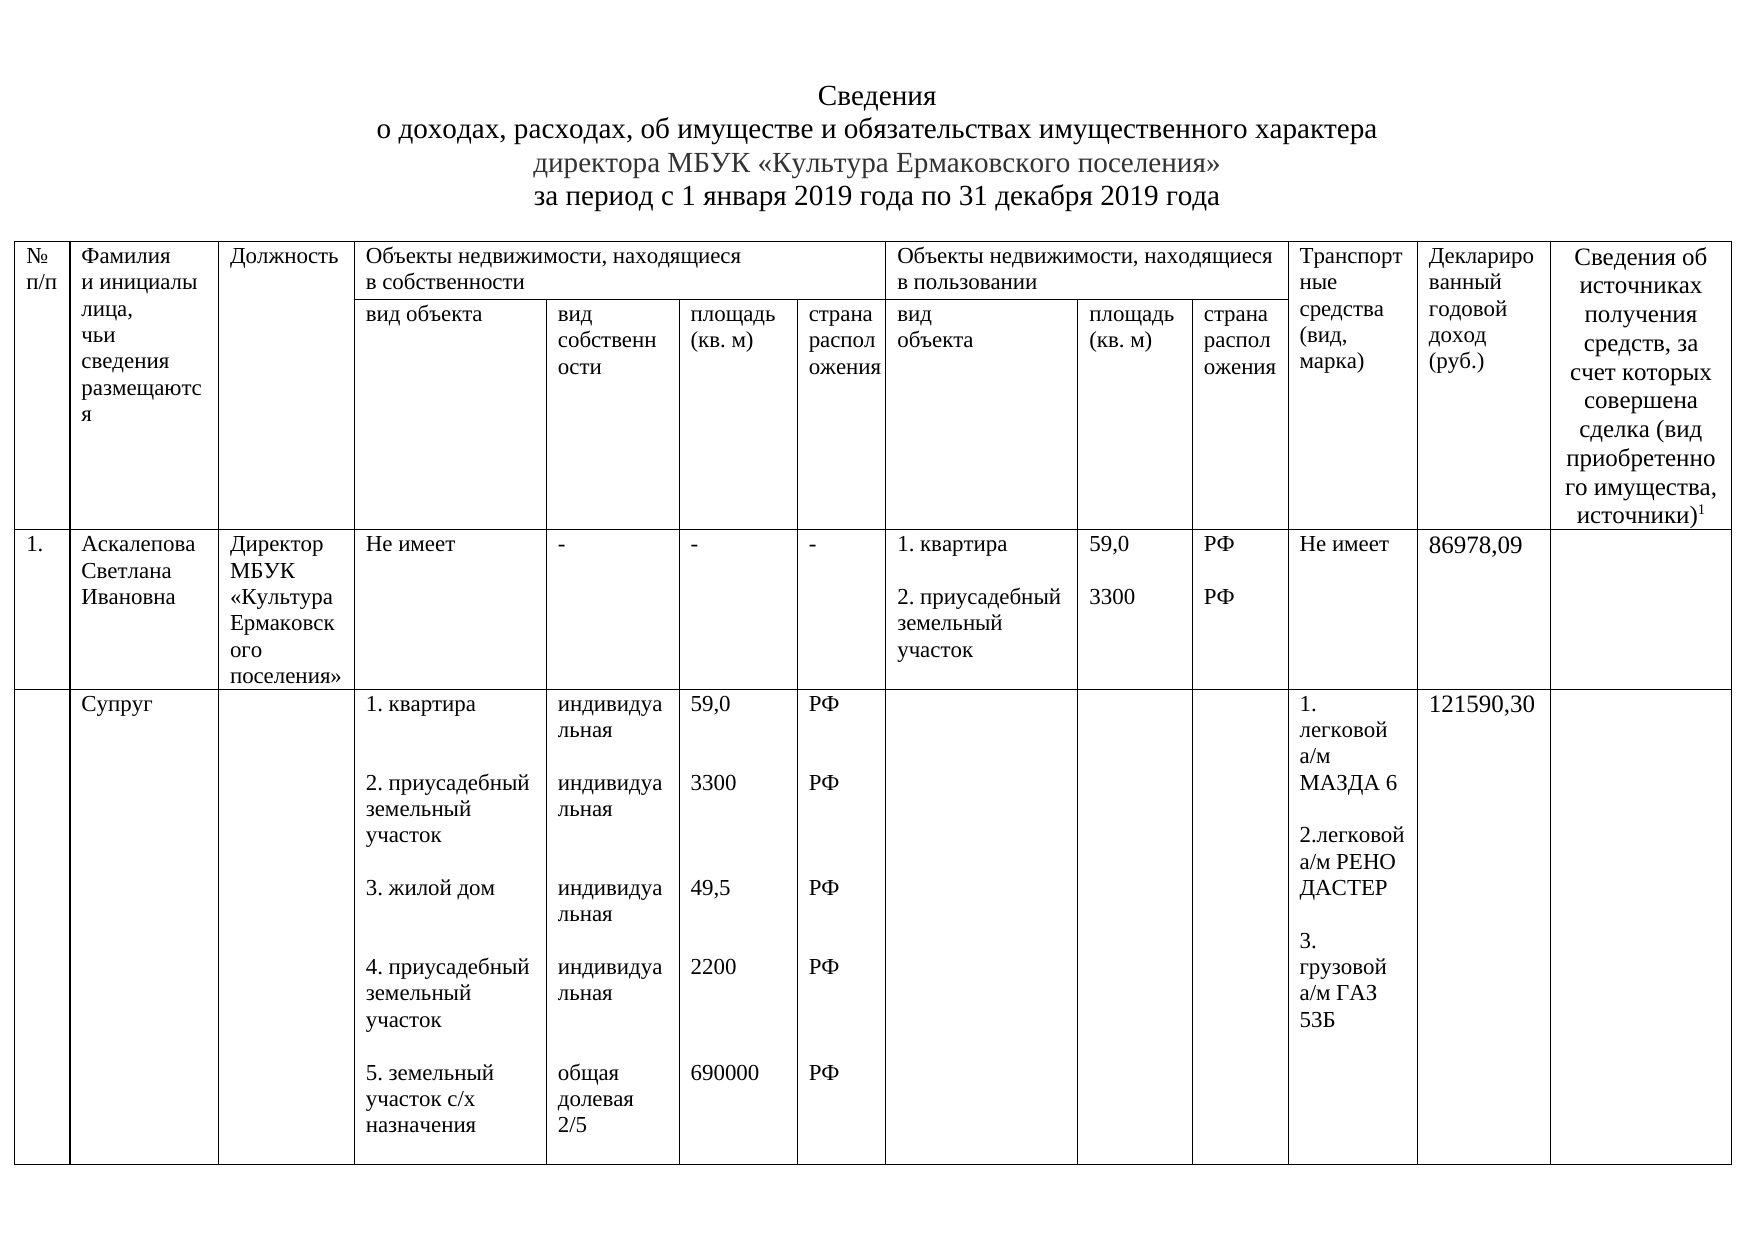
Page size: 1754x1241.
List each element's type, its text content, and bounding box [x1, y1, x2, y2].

text за период с 1 января 2019 года по 31 декабря 2019 года [118, 178, 1636, 212]
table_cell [547, 690, 679, 1164]
table_cell площадь (кв. м) [680, 300, 797, 529]
table_cell 59,0 3300 [1078, 530, 1192, 688]
table_cell - [680, 530, 797, 688]
table_cell Директор МБУК «Культура Ермаковского поселения» [219, 530, 354, 688]
table_cell вид собственности [547, 300, 679, 529]
table_cell РФ РФ [1193, 530, 1288, 688]
table_header Объекты недвижимости, находящиеся в собственности [355, 242, 885, 299]
table_header Фамилия и инициалы лица, чьи сведения размещаются [71, 242, 218, 529]
table_header № п/п [15, 242, 69, 529]
table_cell 1. квартира 2. приусадебный земельный участок [886, 530, 1077, 688]
table_cell Не имеет [355, 530, 546, 688]
table_cell [219, 690, 354, 1164]
table_cell 1. [15, 530, 69, 688]
table_header Декларированный годовой доход (руб.) [1418, 242, 1550, 529]
table_cell [886, 690, 1077, 1164]
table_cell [798, 690, 885, 1164]
table_cell страна расположения [798, 300, 885, 529]
table_cell - [798, 530, 885, 688]
table_cell [1551, 690, 1731, 1164]
table_cell вид объекта [886, 300, 1077, 529]
table_cell Аскалепова Светлана Ивановна [71, 530, 218, 688]
table_cell [1193, 690, 1288, 1164]
text директора МБУК «Культура Ермаковского поселения» [118, 145, 1636, 178]
table_cell площадь (кв. м) [1078, 300, 1192, 529]
table_cell - [547, 530, 679, 688]
table_cell вид объекта [355, 300, 546, 529]
table_cell Супруг [71, 690, 218, 1164]
text Сведения [118, 78, 1636, 111]
table_cell [1078, 690, 1192, 1164]
table_cell 86978,09 [1418, 530, 1550, 688]
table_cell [680, 690, 797, 1164]
table_header Сведения об источниках получения средств, за счет которых совершена сделка (вид приобретенного имущества, источники)1 [1551, 242, 1731, 529]
table_cell [15, 690, 69, 1164]
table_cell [355, 690, 546, 1164]
table_cell [1551, 530, 1731, 688]
table_cell 121590,30 [1418, 690, 1550, 1164]
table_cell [1289, 690, 1417, 1164]
table_header Транспортные средства (вид, марка) [1289, 242, 1417, 529]
table_header Объекты недвижимости, находящиеся в пользовании [886, 242, 1288, 299]
text о доходах, расходах, об имуществе и обязательствах имущественного характера [118, 111, 1636, 145]
table_header Должность [219, 242, 354, 529]
table_cell страна расположения [1193, 300, 1288, 529]
table_cell Не имеет [1289, 530, 1417, 688]
